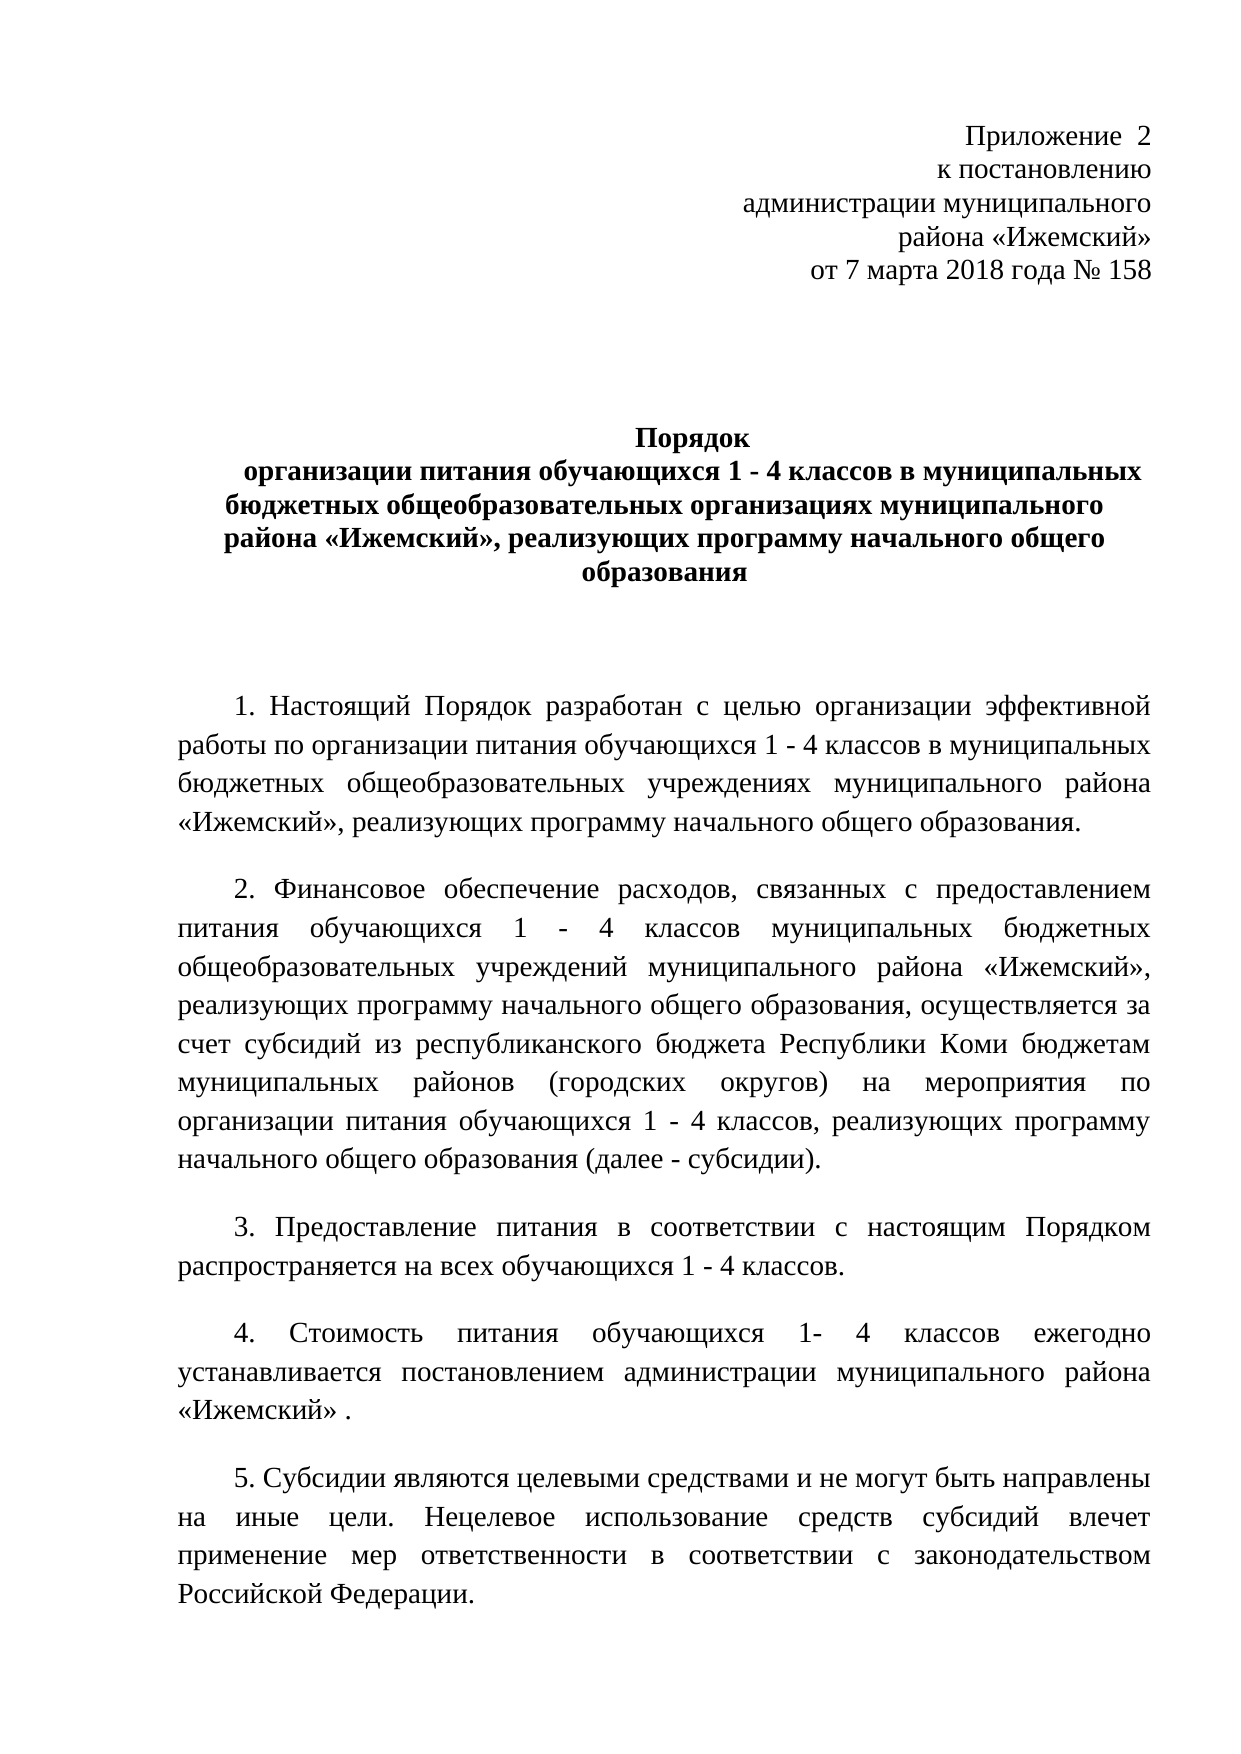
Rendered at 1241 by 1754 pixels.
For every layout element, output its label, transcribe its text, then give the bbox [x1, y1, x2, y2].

text 1. Настоящий Порядок разработан с целью организации эффективной работы по организации питания обучающихся 1 - 4 классов в муниципальных бюджетных общеобразовательных учреждениях муниципального района «Ижемский», реализующих программу начального общего образования. [177, 688, 1152, 837]
text 5. Субсидии являются целевыми средствами и не могут быть направлены на иные цели. Нецелевое использование средств субсидий влечет применение мер ответственности в соответствии с законодательством Российской Федерации. [177, 1460, 1152, 1609]
text к постановлению [177, 152, 1152, 185]
text от 7 марта 2018 года № 158 [177, 252, 1152, 286]
text района «Ижемский» [177, 219, 1152, 252]
text 2. Финансовое обеспечение расходов, связанных с предоставлением питания обучающихся 1 - 4 классов муниципальных бюджетных общеобразовательных учреждений муниципального района «Ижемский», реализующих программу начального общего образования, осуществляется за счет субсидий из республиканского бюджета Республики Коми бюджетам муниципальных районов (городских округов) на мероприятия по организации питания обучающихся 1 - 4 классов, реализующих программу начального общего образования (далее - субсидии). [177, 872, 1152, 1175]
text организации питания обучающихся 1 - 4 классов в муниципальных бюджетных общеобразовательных организациях муниципального района «Ижемский», реализующих программу начального общего образования [177, 453, 1152, 588]
text Приложение 2 [177, 118, 1152, 152]
text Порядок [177, 420, 1152, 453]
text администрации муниципального [177, 185, 1152, 219]
text 4. Стоимость питания обучающихся 1- 4 классов ежегодно устанавливается постановлением администрации муниципального района «Ижемский» . [177, 1315, 1152, 1426]
text 3. Предоставление питания в соответствии с настоящим Порядком распространяется на всех обучающихся 1 - 4 классов. [177, 1209, 1152, 1281]
